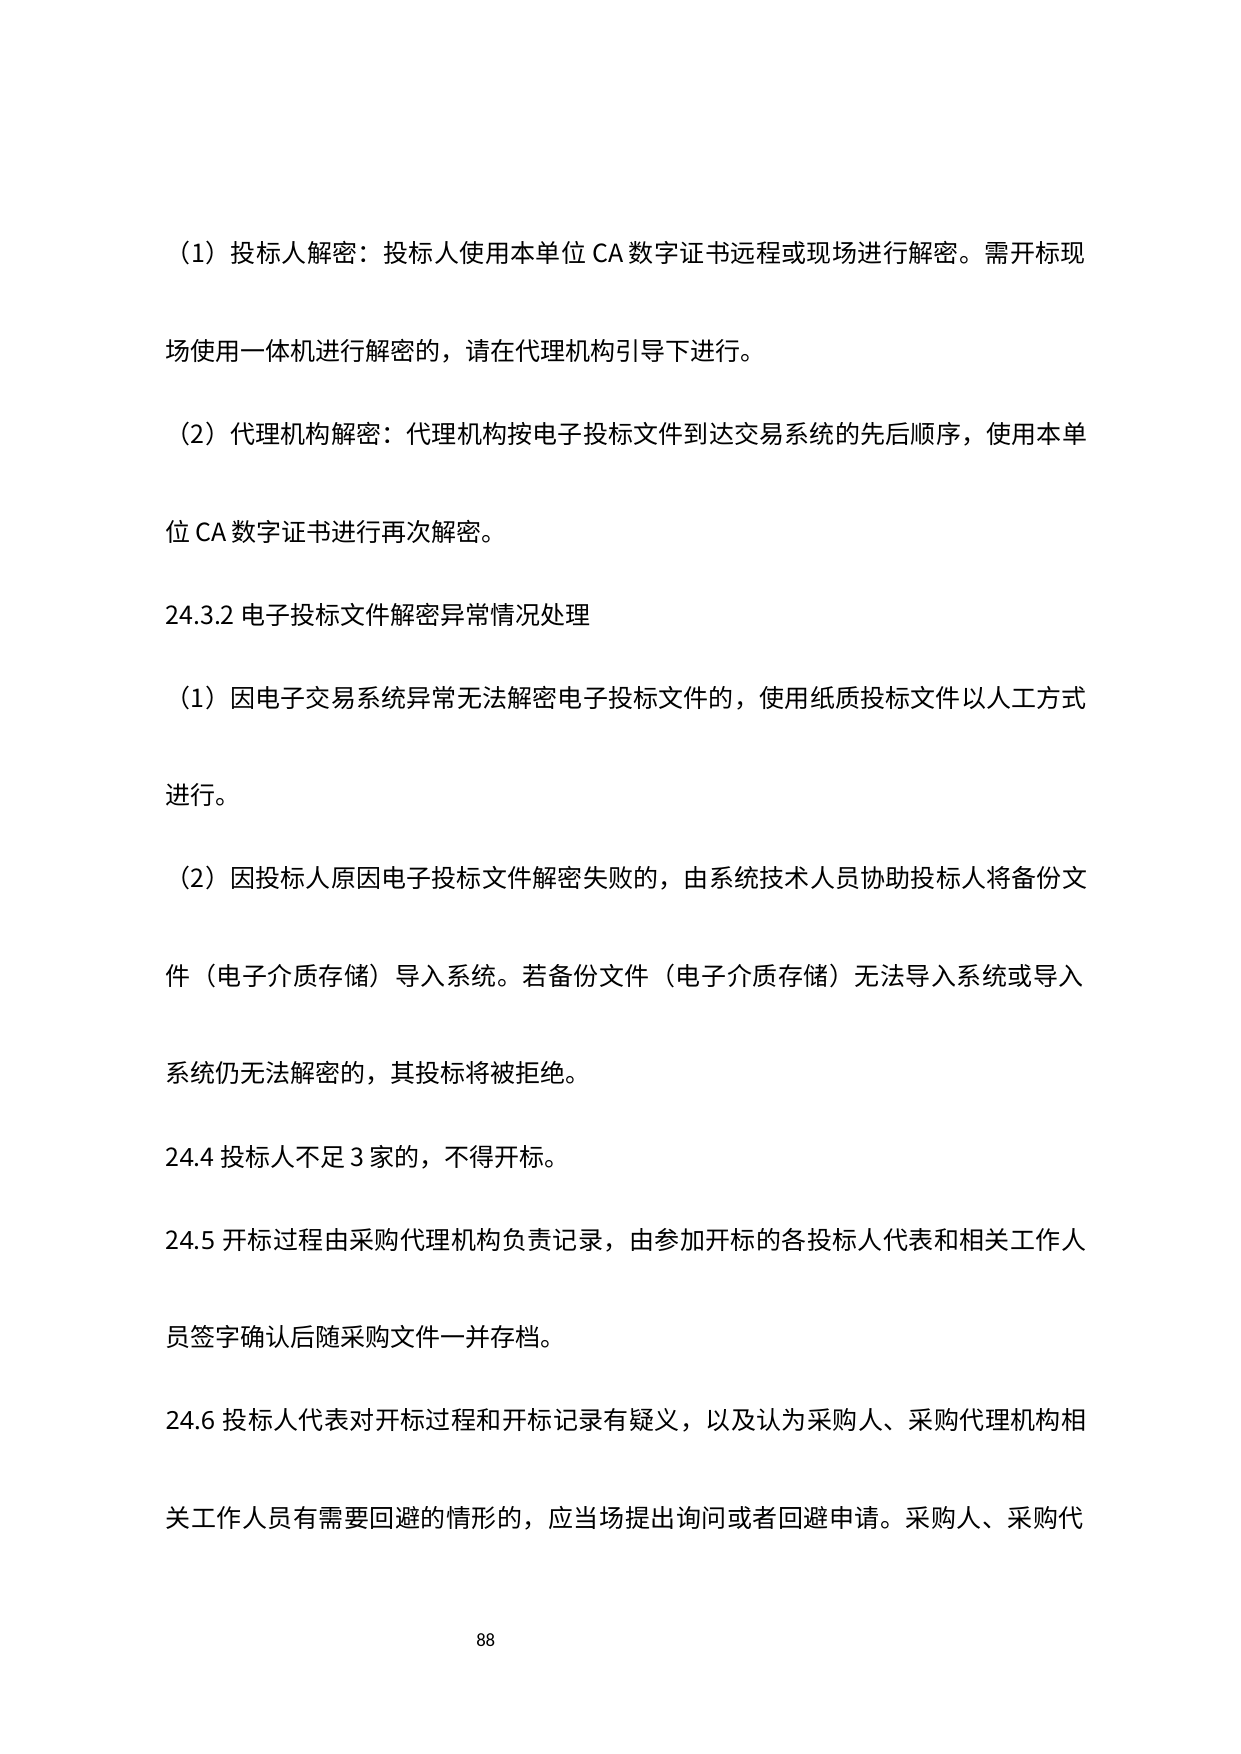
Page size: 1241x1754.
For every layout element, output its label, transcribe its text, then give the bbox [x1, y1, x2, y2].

text （1）投标人解密：投标人使用本单位CA数字证书远程或现场进行解密。需开标现场使用一体机进行解密的，请在代理机构引导下进行。 [165, 219, 1087, 382]
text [165, 1386, 1087, 1549]
text （2）代理机构解密：代理机构按电子投标文件到达交易系统的先后顺序，使用本单位CA数字证书进行再次解密。 [165, 400, 1087, 563]
text （2）因投标人原因电子投标文件解密失败的，由系统技术人员协助投标人将备份文件（电子介质存储）导入系统。若备份文件（电子介质存储）无法导入系统或导入系统仍无法解密的，其投标将被拒绝。 [165, 844, 1087, 1104]
text （1）因电子交易系统异常无法解密电子投标文件的，使用纸质投标文件以人工方式进行。 [165, 664, 1087, 826]
text 24.3.2 电子投标文件解密异常情况处理 [165, 581, 1087, 646]
text 24.5 开标过程由采购代理机构负责记录，由参加开标的各投标人代表和相关工作人员签字确认后随采购文件一并存档。 [165, 1206, 1087, 1368]
text 24.4 投标人不足3家的，不得开标。 [165, 1123, 1087, 1188]
